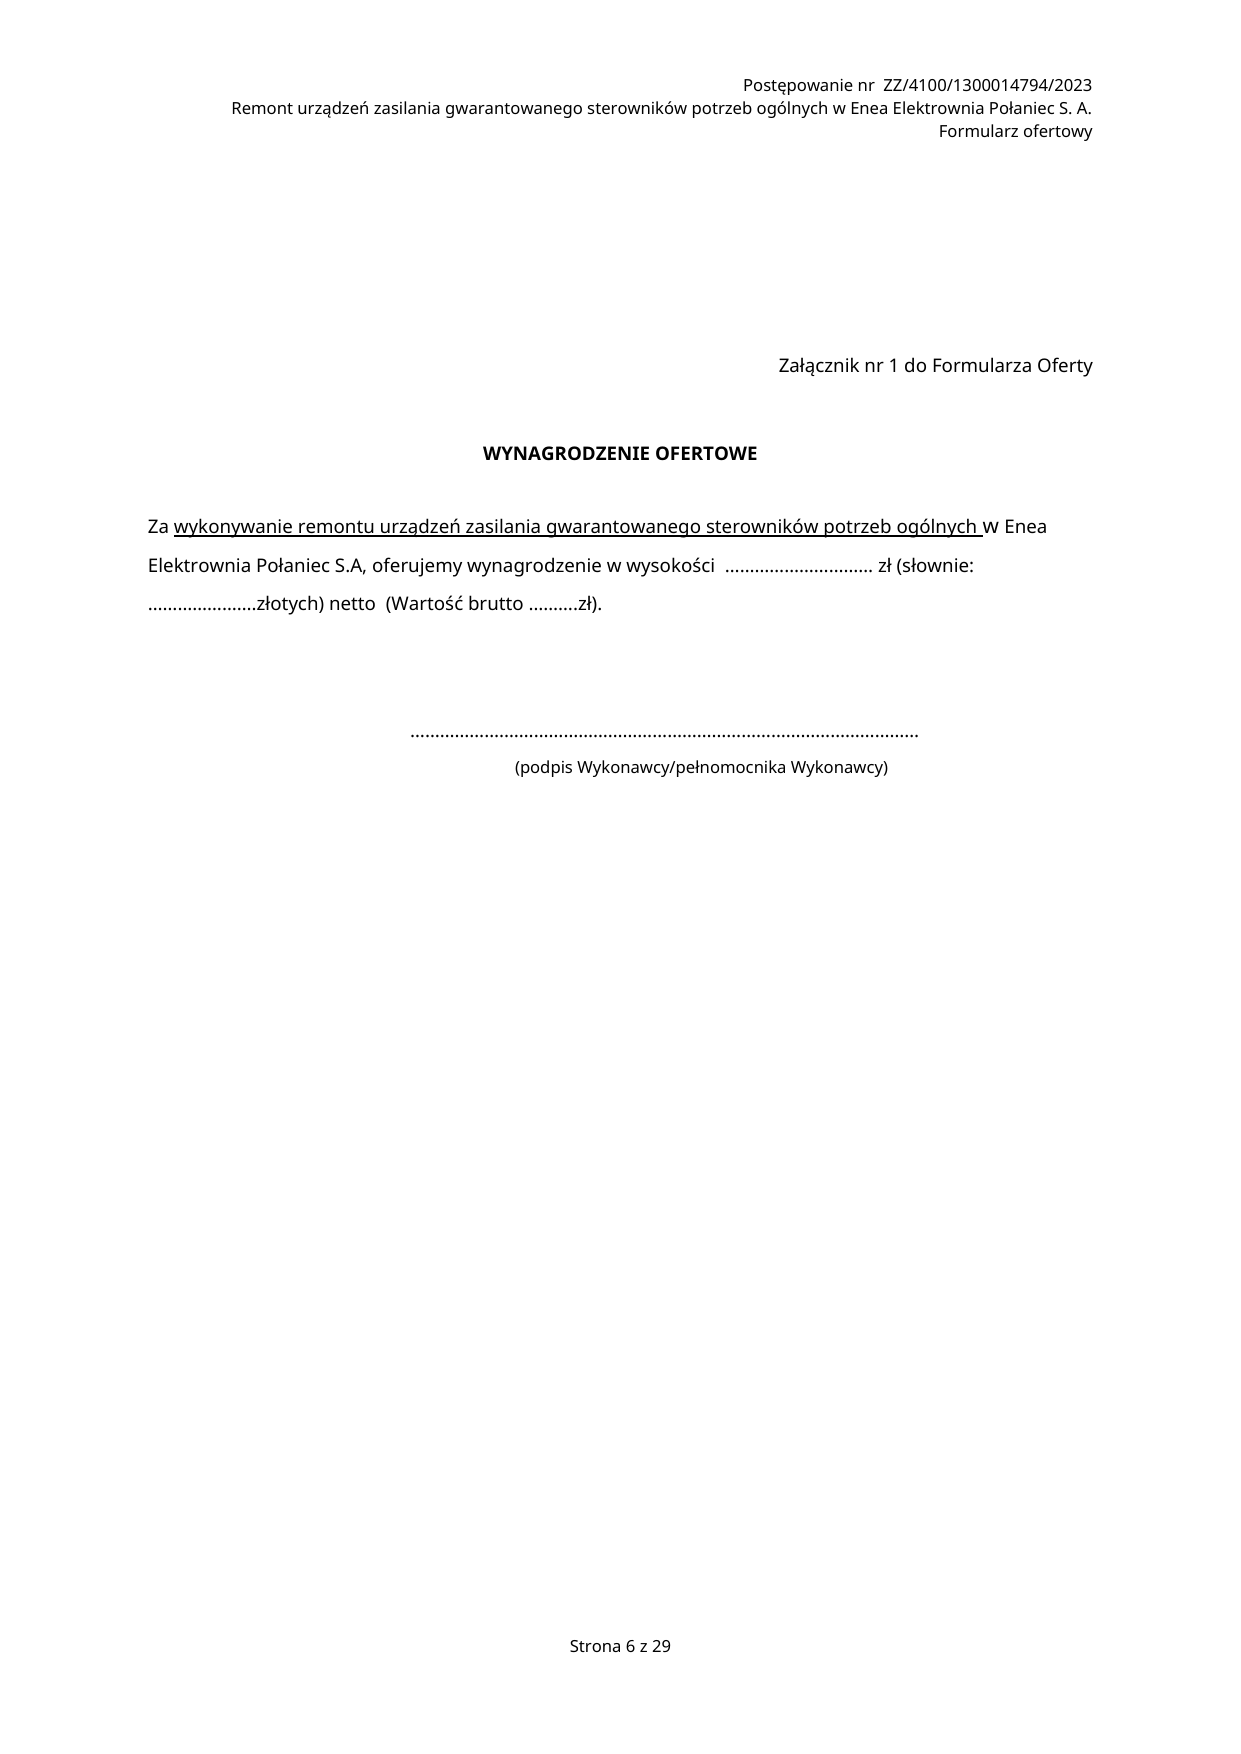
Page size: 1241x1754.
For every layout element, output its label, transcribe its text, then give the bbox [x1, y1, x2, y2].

text Za wykonywanie remontu urządzeń zasilania gwarantowanego sterowników potrzeb ogólnych w Enea Elektrownia Połaniec S.A, oferujemy wynagrodzenie w wysokości ………………………… zł (słownie: ………………….złotych) netto (Wartość brutto ……….zł). [148, 511, 1093, 616]
text Załącznik nr 1 do Formularza Oferty [148, 352, 1093, 378]
text ……………….………………………………………………………………………… [236, 717, 1093, 743]
text (podpis Wykonawcy/pełnomocnika Wykonawcy) [148, 756, 1093, 778]
text WYNAGRODZENIE OFERTOWE [148, 440, 1093, 466]
